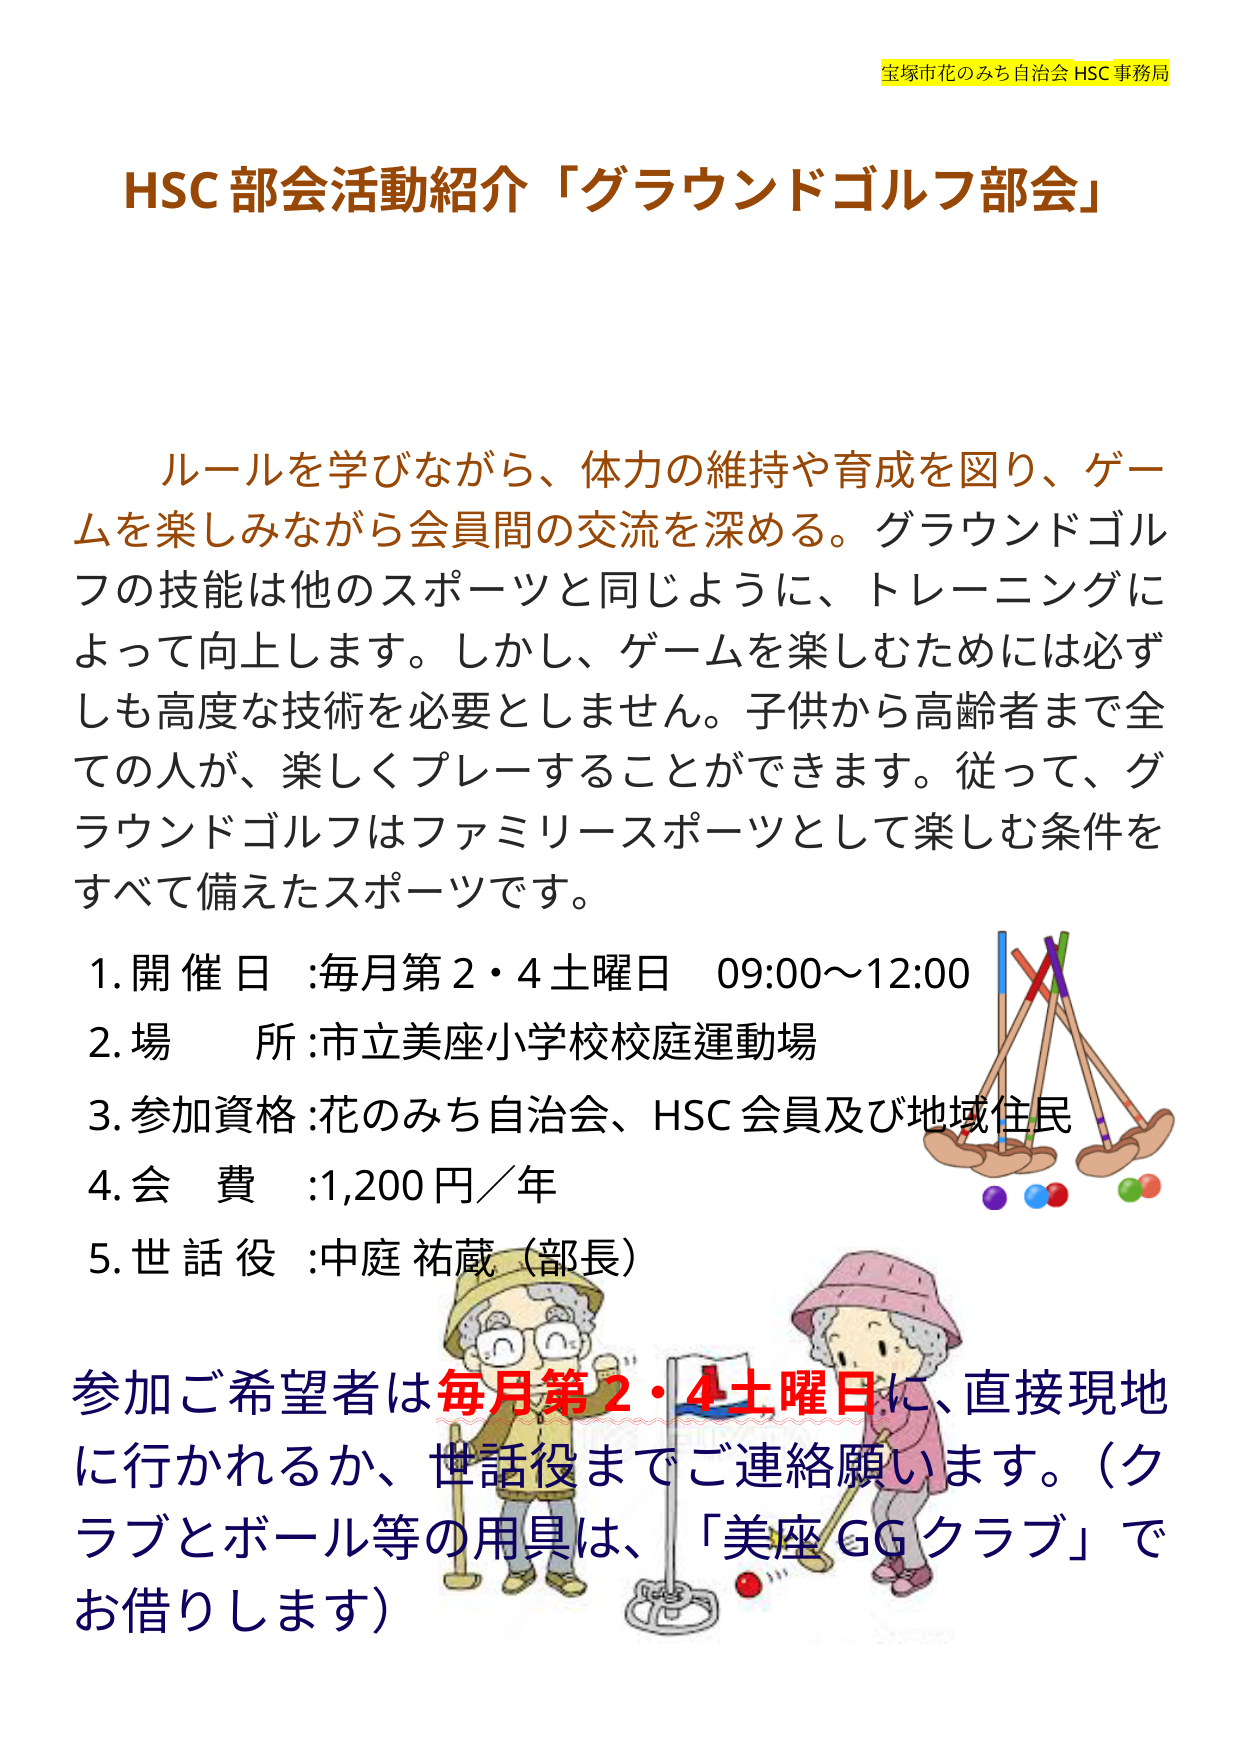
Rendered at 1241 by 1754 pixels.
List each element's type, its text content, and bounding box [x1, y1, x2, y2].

text ルールを学びながら、体力の維持や育成を図り、ゲームを楽しみながら会員間の交流を深める。グラウンドゴルフの技能は他のスポーツと同じように、トレーニングによって向上します。しかし、ゲームを楽しむためには必ずしも高度な技術を必要としません。子供から高齢者まで全ての人が、楽しくプレーすることができます。従って、グラウンドゴルフはファミリースポーツとして楽しむ条件をすべて備えたスポーツです。 [71, 437, 1169, 919]
list 世 話 役 :中庭 祐蔵（部長） [88, 1225, 1169, 1285]
list 開 催 日 :毎月第2・4土曜日 09:00～12:00 [88, 940, 1169, 1001]
list 会 費 :1,200円／年 [88, 1155, 1169, 1212]
picture [922, 930, 1177, 1210]
text 参加ご希望者は毎月第2・4土曜日に､直接現地に行かれるか、世話役までご連絡願います｡（クラブとボール等の用具は、「美座GGクラブ」でお借りします） [71, 1353, 1169, 1643]
picture [438, 1285, 965, 1353]
list 場 所 :市立美座小学校校庭運動場 [88, 1013, 1169, 1070]
list 参加資格 :花のみち自治会、HSC会員及び地域住民 [88, 1082, 1169, 1143]
